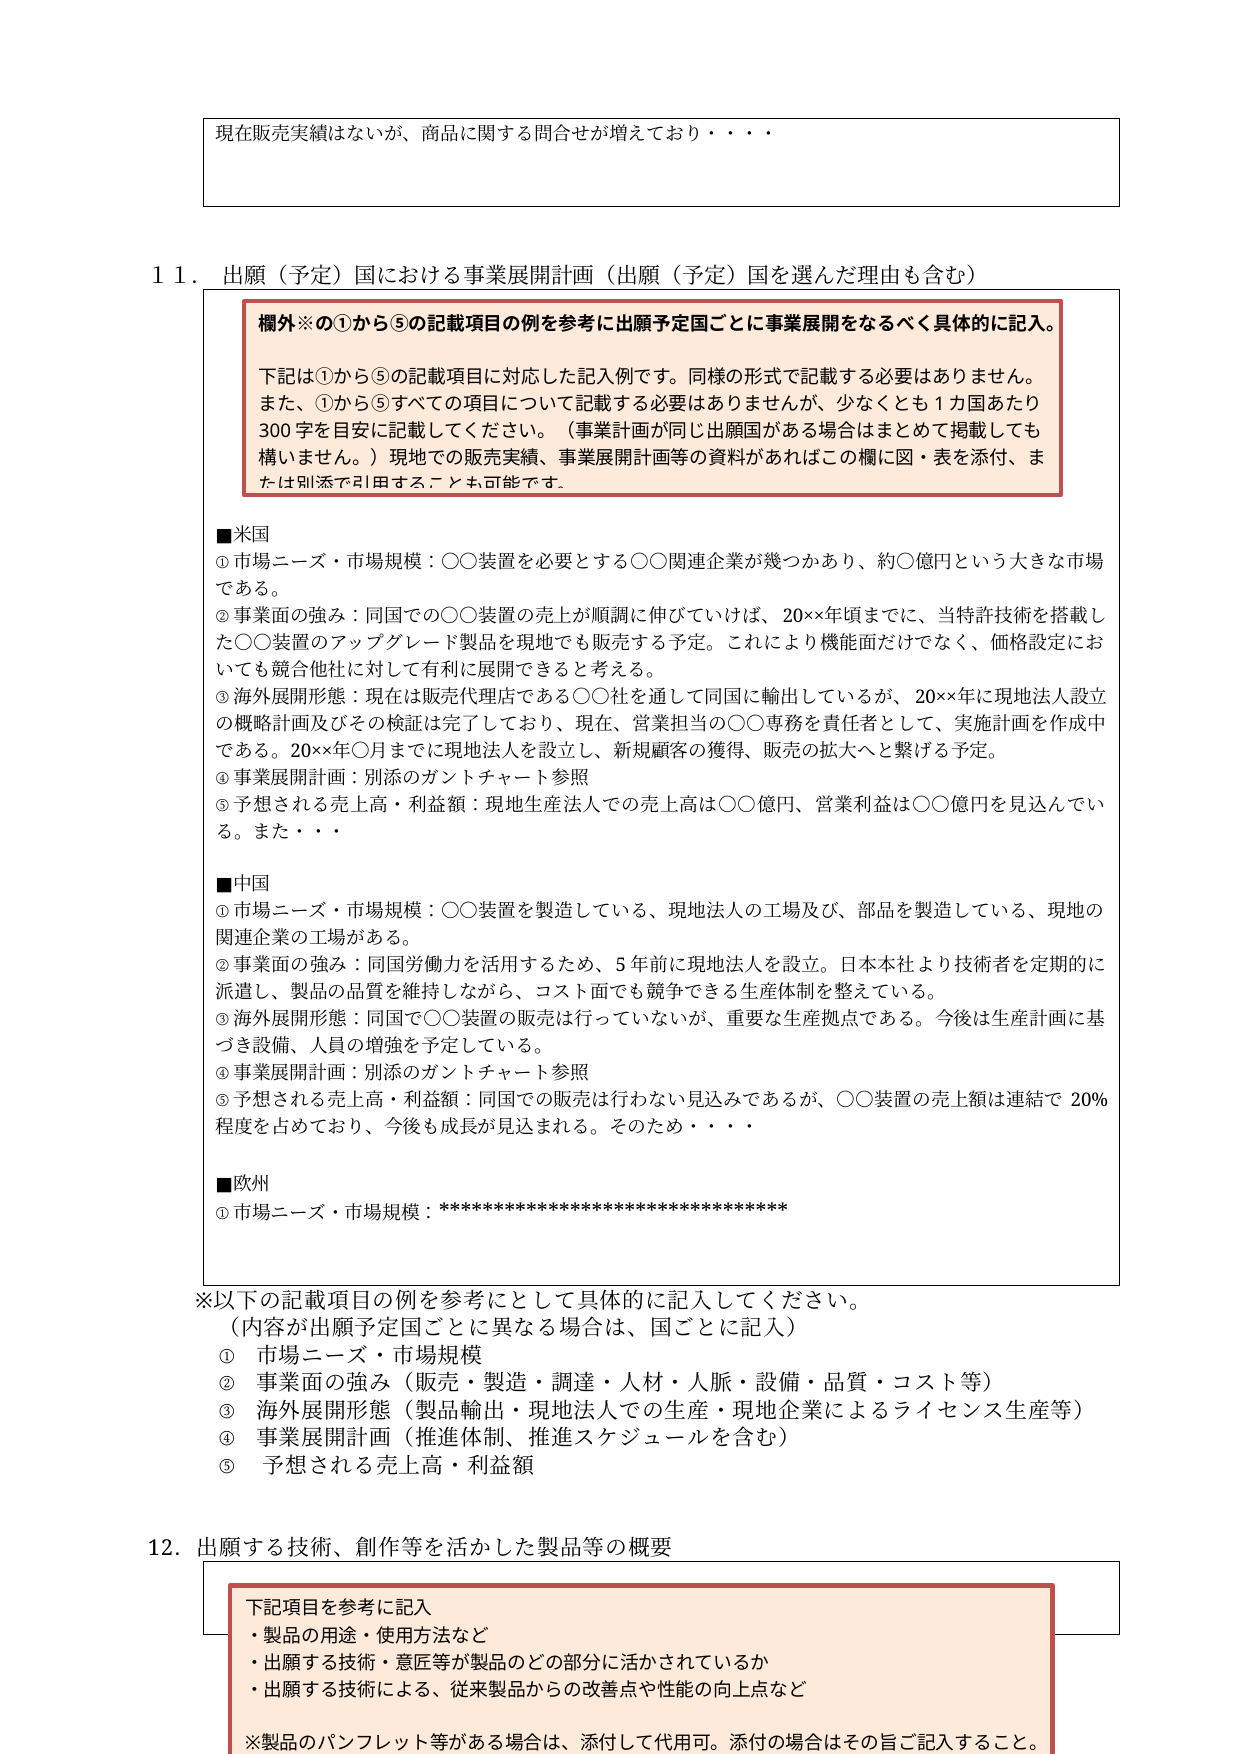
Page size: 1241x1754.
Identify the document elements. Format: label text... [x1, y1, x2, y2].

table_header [204, 119, 1119, 206]
list 事業展開計画（推進体制、推進スケジュールを含む） [218, 1424, 1129, 1451]
list 出願（予定）国における事業展開計画（出願（予定）国を選んだ理由も含む） [148, 262, 1129, 289]
table_header [204, 1562, 1119, 1634]
text （内容が出願予定国ごとに異なる場合は、国ごとに記入） [148, 1314, 1129, 1341]
list 市場ニーズ・市場規模 [218, 1341, 1129, 1369]
text 12．出願する技術、創作等を活かした製品等の概要 [148, 1534, 1129, 1561]
table_header ■米国 ①市場ニーズ・市場規模：○○装置を必要とする○○関連企業が幾つかあり、約○億円という大きな市場である。 ②事業面の強み：同国での○○装置の売上が順調に伸びていけば、20××年頃までに、当特許技術を搭載した○○装置のアップグレード製品を現地でも販売する予定。これにより機能面だけでなく、価格設定においても競合他社に対して有利に展開できると考える。 ③海外展開形態：現在は販売代理店である○○社を通して同国に輸出しているが、20××年に現地法人設立の概略計画及びその検証は完了しており、現在、営業担当の○○専務を責任者として、実施計画を作成中である。20××年○月までに現地法人を設立し、新規顧客の獲得、販売の拡大へと繋げる予定。 ④事業展開計画：別添のガントチャート参照 ⑤予想される売上高・利益額：現地生産法人での売上高は○○億円、営業利益は○○億円を見込んでいる。また・・・ ■中国 ①市場ニーズ・市場規模：○○装置を製造している、現地法人の工場及び、部品を製造している、現地の関連企業の工場がある。 ②事業面の強み：同国労働力を活用するため、5年前に現地法人を設立。日本本社より技術者を定期的に派遣し、製品の品質を維持しながら、コスト面でも競争できる生産体制を整えている。 ③海外展開形態：同国で○○装置の販売は行っていないが、重要な生産拠点である。今後は生産計画に基づき設備、人員の増強を予定している。 ④事業展開計画：別添のガントチャート参照 ⑤予想される売上高・利益額：同国での販売は行わない見込みであるが、○○装置の売上額は連結で20%程度を占めており、今後も成長が見込まれる。そのため・・・・ ■欧州 ①市場ニーズ・市場規模：******************************** [204, 290, 1119, 1285]
list 海外展開形態（製品輸出・現地法人での生産・現地企業によるライセンス生産等） [218, 1396, 1129, 1424]
text ※以下の記載項目の例を参考にとして具体的に記入してください。 [148, 1286, 1129, 1314]
list 予想される売上高・利益額 [218, 1451, 1129, 1479]
list 事業面の強み（販売・製造・調達・人材・人脈・設備・品質・コスト等） [218, 1369, 1129, 1396]
